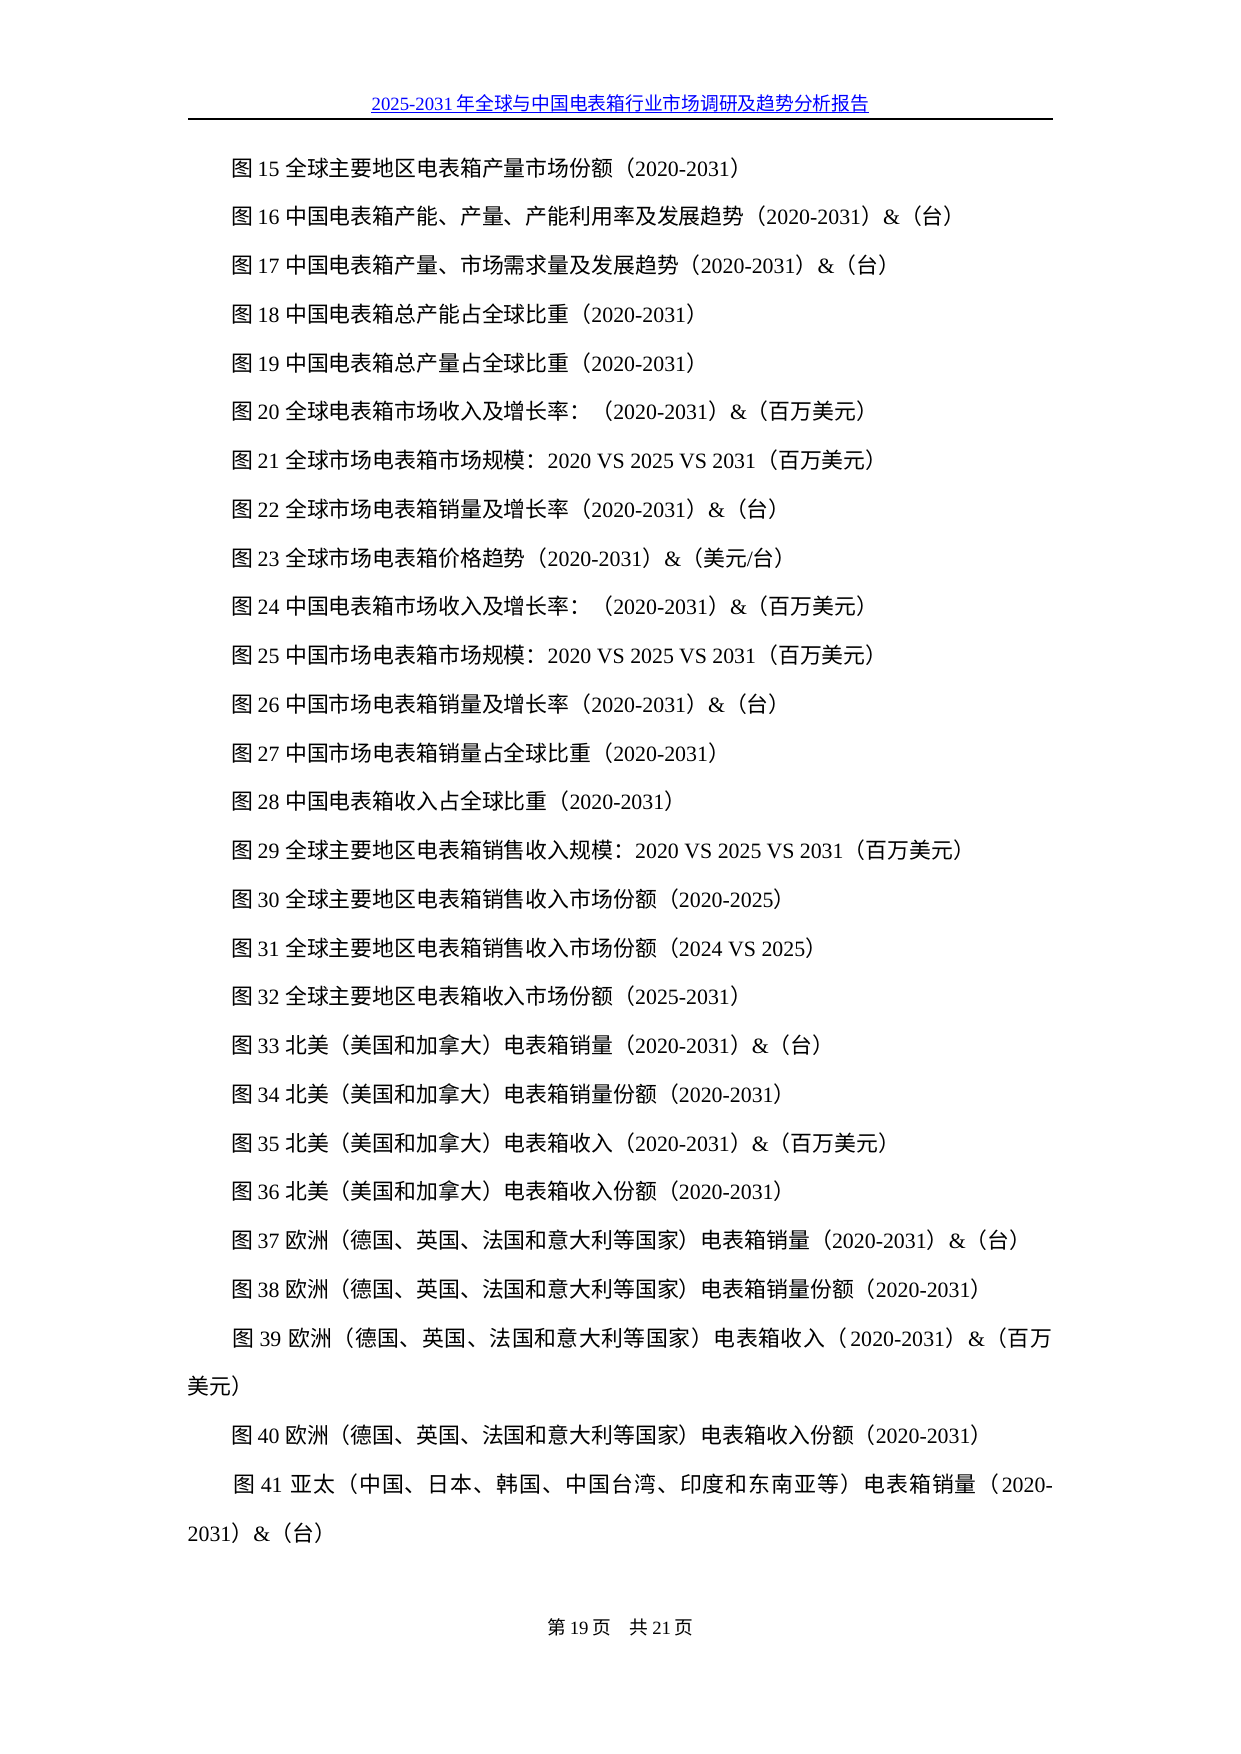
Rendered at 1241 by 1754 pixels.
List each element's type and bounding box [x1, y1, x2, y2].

text [187, 150, 1053, 1548]
